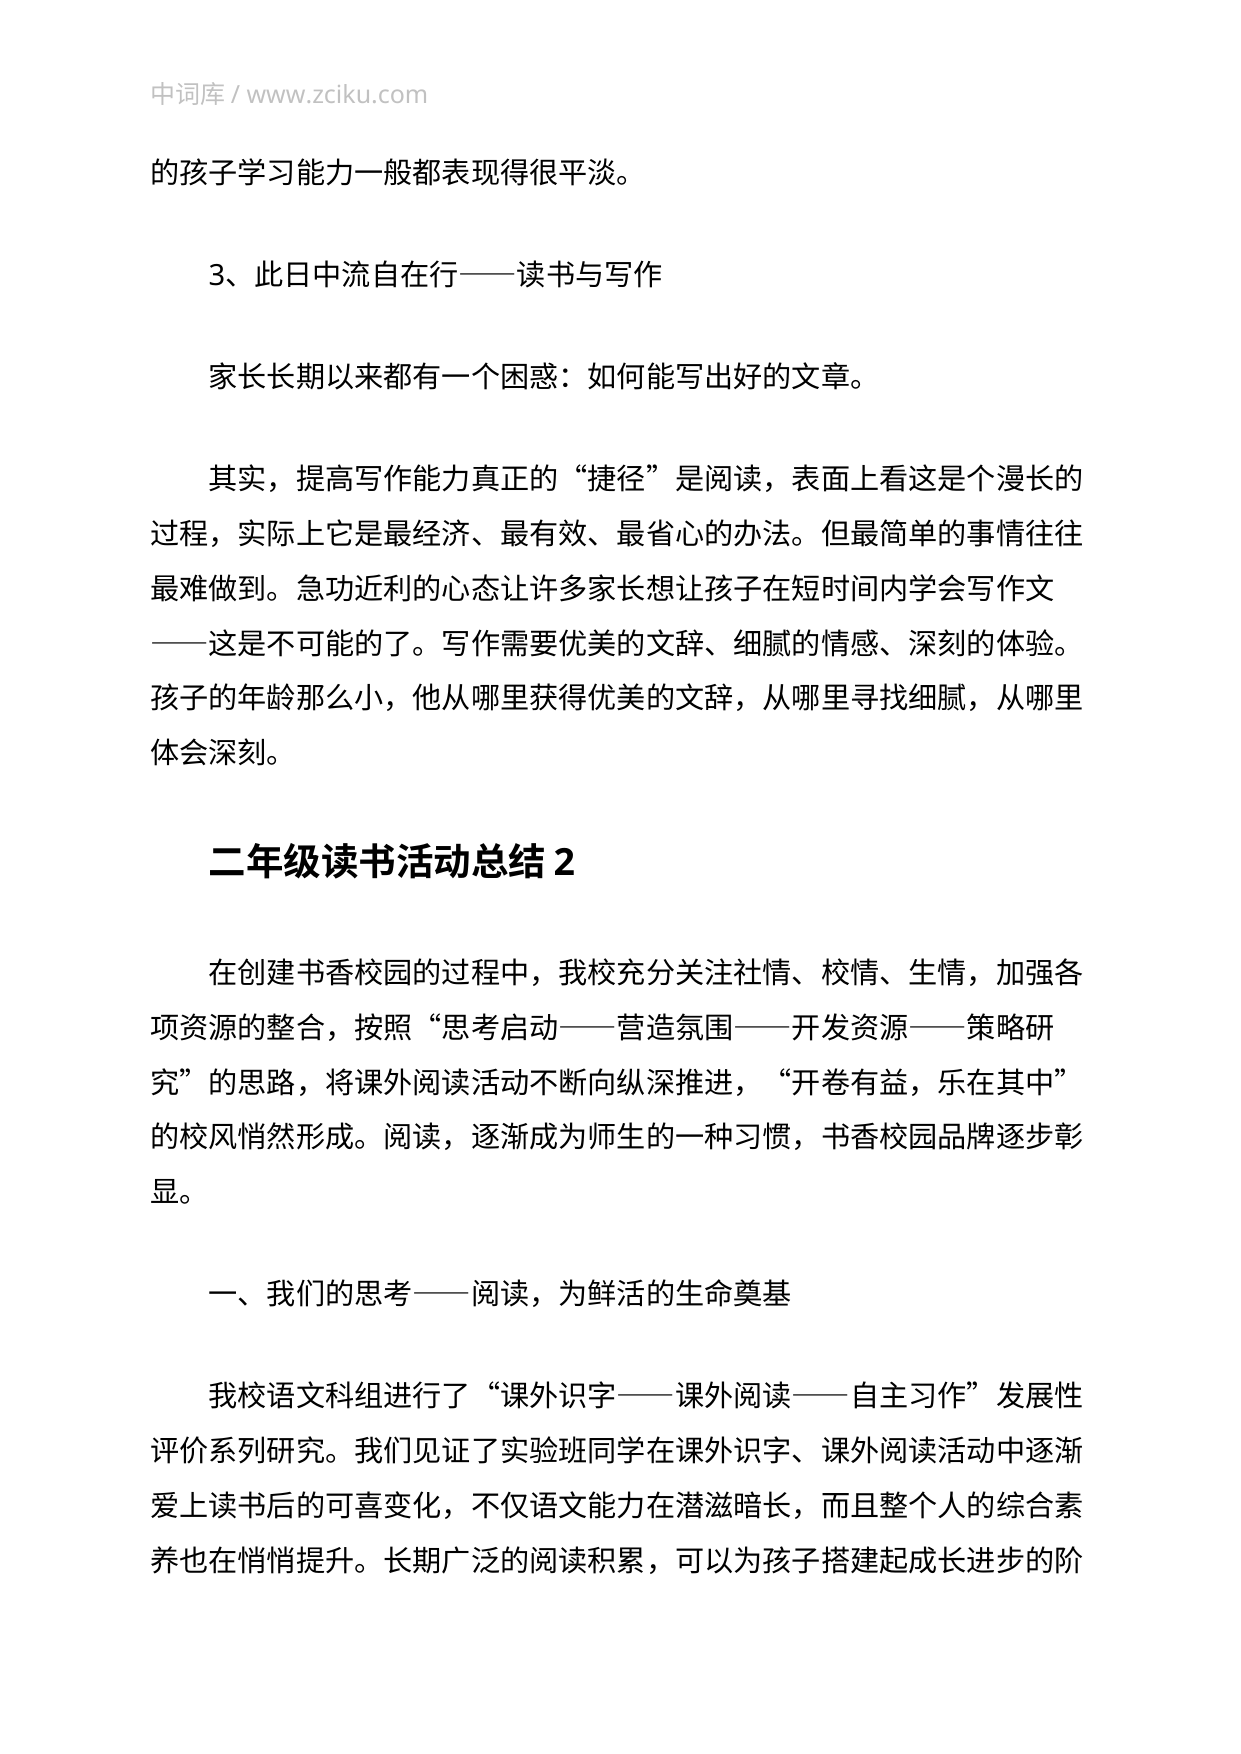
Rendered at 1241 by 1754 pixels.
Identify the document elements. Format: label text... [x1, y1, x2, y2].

text 家长长期以来都有一个困惑：如何能写出好的文章。 [150, 354, 1090, 396]
text 3、此日中流自在行——读书与写作 [150, 252, 1090, 294]
text 一、我们的思考——阅读，为鲜活的生命奠基 [150, 1271, 1090, 1313]
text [150, 1372, 1090, 1579]
text 在创建书香校园的过程中，我校充分关注社情、校情、生情，加强各项资源的整合，按照“思考启动——营造氛围——开发资源——策略研究”的思路，将课外阅读活动不断向纵深推进，“开卷有益，乐在其中”的校风悄然形成。阅读，逐渐成为师生的一种习惯，书香校园品牌逐步彰显。 [150, 949, 1090, 1211]
text 其实，提高写作能力真正的“捷径”是阅读，表面上看这是个漫长的过程，实际上它是最经济、最有效、最省心的办法。但最简单的事情往往最难做到。急功近利的心态让许多家长想让孩子在短时间内学会写作文——这是不可能的了。写作需要优美的文辞、细腻的情感、深刻的体验。孩子的年龄那么小，他从哪里获得优美的文辞，从哪里寻找细腻，从哪里体会深刻。 [150, 456, 1090, 772]
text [150, 150, 1090, 192]
text 二年级读书活动总结2 [150, 832, 1090, 886]
